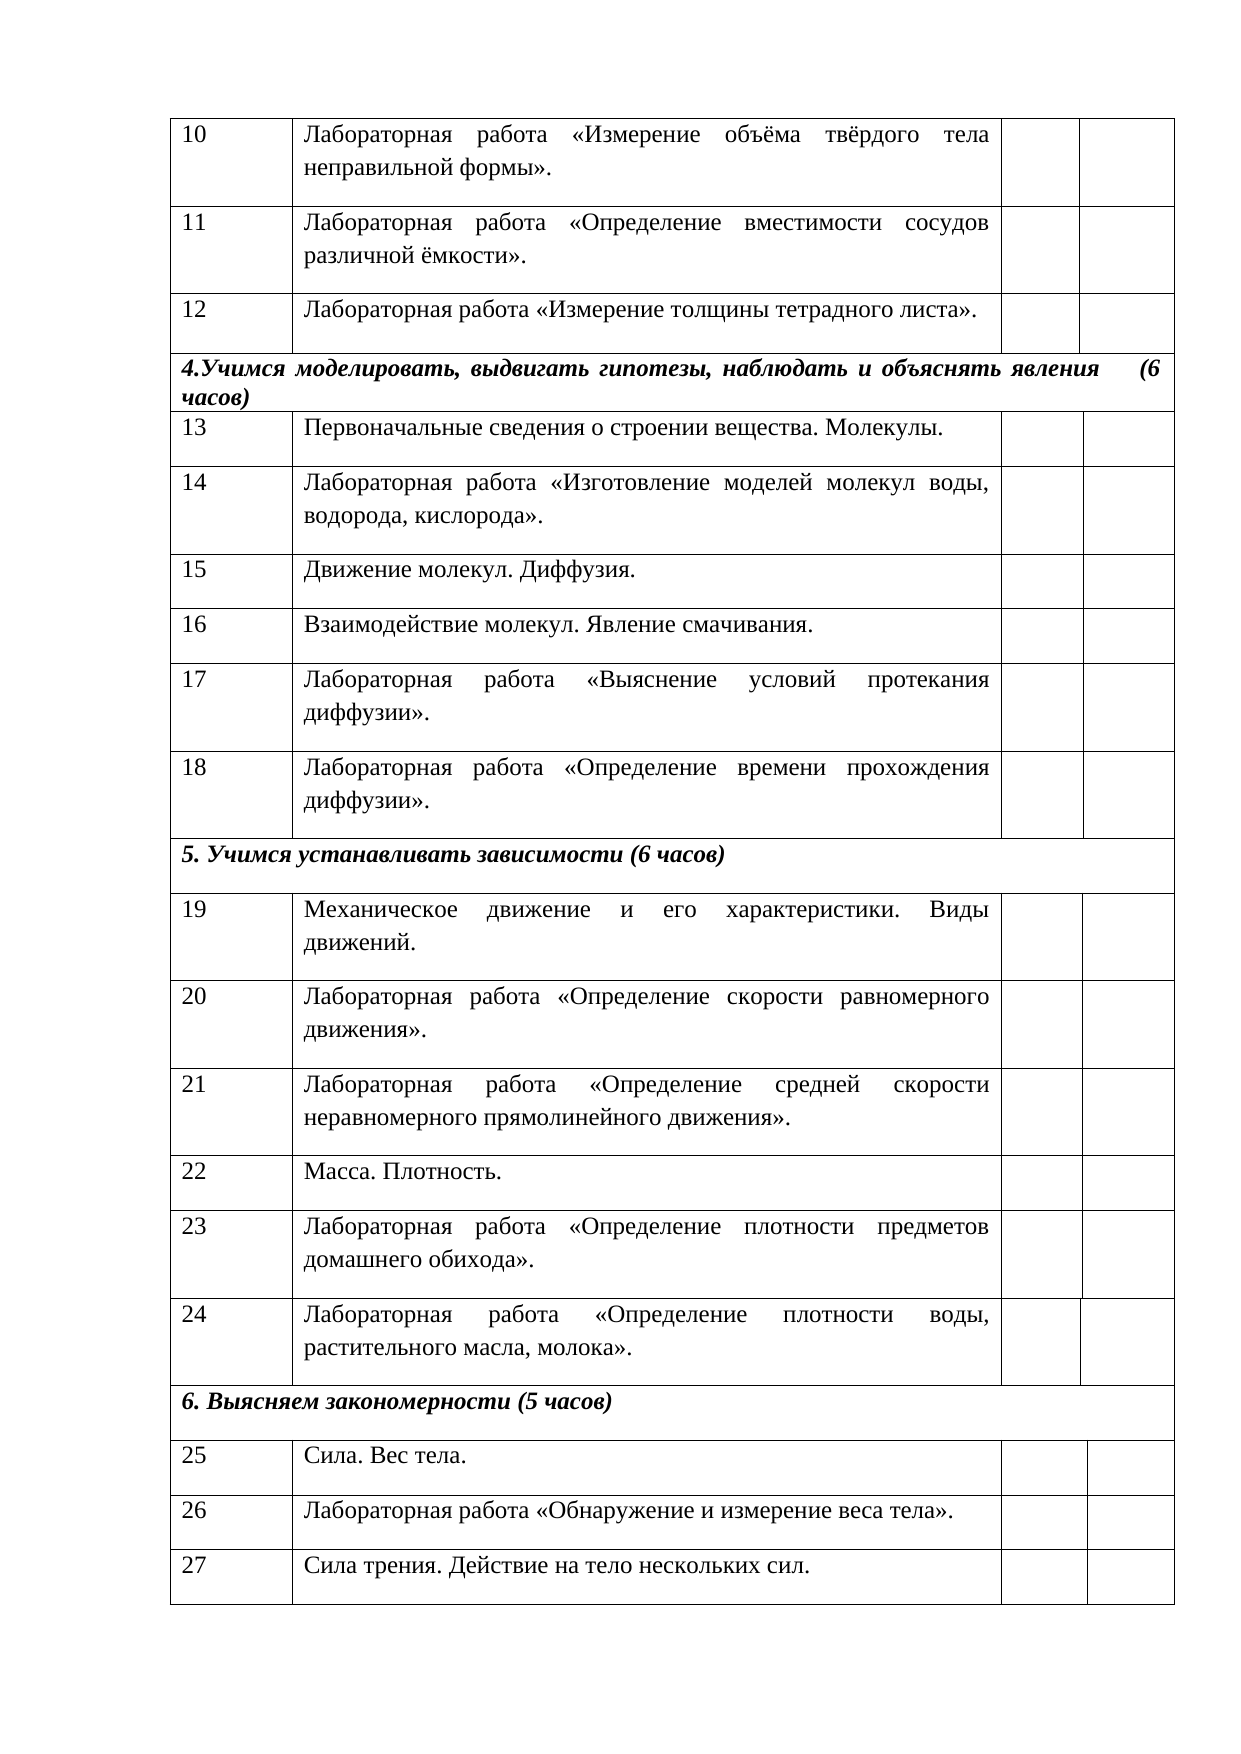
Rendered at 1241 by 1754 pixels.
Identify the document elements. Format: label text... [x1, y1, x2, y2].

table_cell [1084, 664, 1174, 751]
table_cell Взаимодействие молекул. Явление смачивания. [293, 609, 1001, 663]
table_cell [1088, 1550, 1174, 1604]
table_cell [1083, 894, 1174, 980]
table_cell [1002, 752, 1083, 838]
table_cell 17 [171, 664, 292, 751]
table_cell 23 [171, 1211, 292, 1298]
table_cell [1088, 1496, 1174, 1549]
table_cell [1002, 1069, 1082, 1155]
table_cell [1080, 294, 1174, 352]
table_cell Лабораторная работа «Определение плотности предметов домашнего обихода». [293, 1211, 1001, 1298]
table_cell 20 [171, 981, 292, 1068]
table_cell [1083, 1211, 1174, 1298]
table_cell [1002, 609, 1083, 663]
table_cell [1083, 981, 1174, 1068]
table_cell [1083, 1156, 1174, 1210]
table_cell 27 [171, 1550, 292, 1604]
table_cell [1002, 119, 1079, 206]
table_cell [1080, 119, 1174, 206]
table_cell [1002, 894, 1082, 980]
table_cell [1002, 1441, 1087, 1494]
table_cell Лабораторная работа «Изготовление моделей молекул воды, водорода, кислорода». [293, 467, 1001, 553]
table_cell 14 [171, 467, 292, 553]
table_cell [1080, 207, 1174, 293]
table_cell 4.Учимся моделировать, выдвигать гипотезы, наблюдать и объяснять явления (6 часов) [171, 354, 1174, 411]
table_cell [1002, 1299, 1080, 1385]
table_cell 10 [171, 119, 292, 206]
table_cell 12 [171, 294, 292, 352]
table_cell [1088, 1441, 1174, 1494]
table_cell Движение молекул. Диффузия. [293, 555, 1001, 608]
table_cell Лабораторная работа «Определение скорости равномерного движения». [293, 981, 1001, 1068]
table_cell Первоначальные сведения о строении вещества. Молекулы. [293, 412, 1001, 466]
table_cell [1002, 207, 1079, 293]
table_cell [1084, 609, 1174, 663]
table_cell 13 [171, 412, 292, 466]
table_cell 21 [171, 1069, 292, 1155]
table_cell 11 [171, 207, 292, 293]
table_cell Лабораторная работа «Обнаружение и измерение веса тела». [293, 1496, 1001, 1549]
table_cell [1081, 1299, 1174, 1385]
table_cell Сила трения. Действие на тело нескольких сил. [293, 1550, 1001, 1604]
table_cell 6. Выясняем закономерности (5 часов) [171, 1386, 1174, 1439]
table_cell 22 [171, 1156, 292, 1210]
table_cell Лабораторная работа «Выяснение условий протекания диффузии». [293, 664, 1001, 751]
table_cell 15 [171, 555, 292, 608]
table_cell [1002, 294, 1079, 352]
table_cell [1002, 467, 1083, 553]
table_cell 25 [171, 1441, 292, 1494]
table_cell 24 [171, 1299, 292, 1385]
table_cell [1002, 664, 1083, 751]
table_cell [1002, 1211, 1082, 1298]
table_cell 18 [171, 752, 292, 838]
table_cell [1002, 1156, 1082, 1210]
table_cell Лабораторная работа «Определение средней скорости неравномерного прямолинейного движения». [293, 1069, 1001, 1155]
table_cell [1084, 752, 1174, 838]
table_cell [1083, 1069, 1174, 1155]
table_cell 26 [171, 1496, 292, 1549]
table_cell 19 [171, 894, 292, 980]
table_cell [1084, 412, 1174, 466]
table_cell 5. Учимся устанавливать зависимости (6 часов) [171, 839, 1174, 893]
table_cell [1002, 1496, 1087, 1549]
table_cell Лабораторная работа «Определение времени прохождения диффузии». [293, 752, 1001, 838]
table_cell Лабораторная работа «Определение вместимости сосудов различной ёмкости». [293, 207, 1001, 293]
table_cell Сила. Вес тела. [293, 1441, 1001, 1494]
table_cell [1002, 981, 1082, 1068]
table_cell Лабораторная работа «Измерение объёма твёрдого тела неправильной формы». [293, 119, 1001, 206]
table_cell [1084, 467, 1174, 553]
table_cell [1002, 412, 1083, 466]
table_cell Лабораторная работа «Измерение толщины тетрадного листа». [293, 294, 1001, 352]
table_cell Лабораторная работа «Определение плотности воды, растительного масла, молока». [293, 1299, 1001, 1385]
table_cell Масса. Плотность. [293, 1156, 1001, 1210]
table_cell Механическое движение и его характеристики. Виды движений. [293, 894, 1001, 980]
table_cell [1084, 555, 1174, 608]
table_cell [1002, 1550, 1087, 1604]
table_cell [1002, 555, 1083, 608]
table_cell 16 [171, 609, 292, 663]
